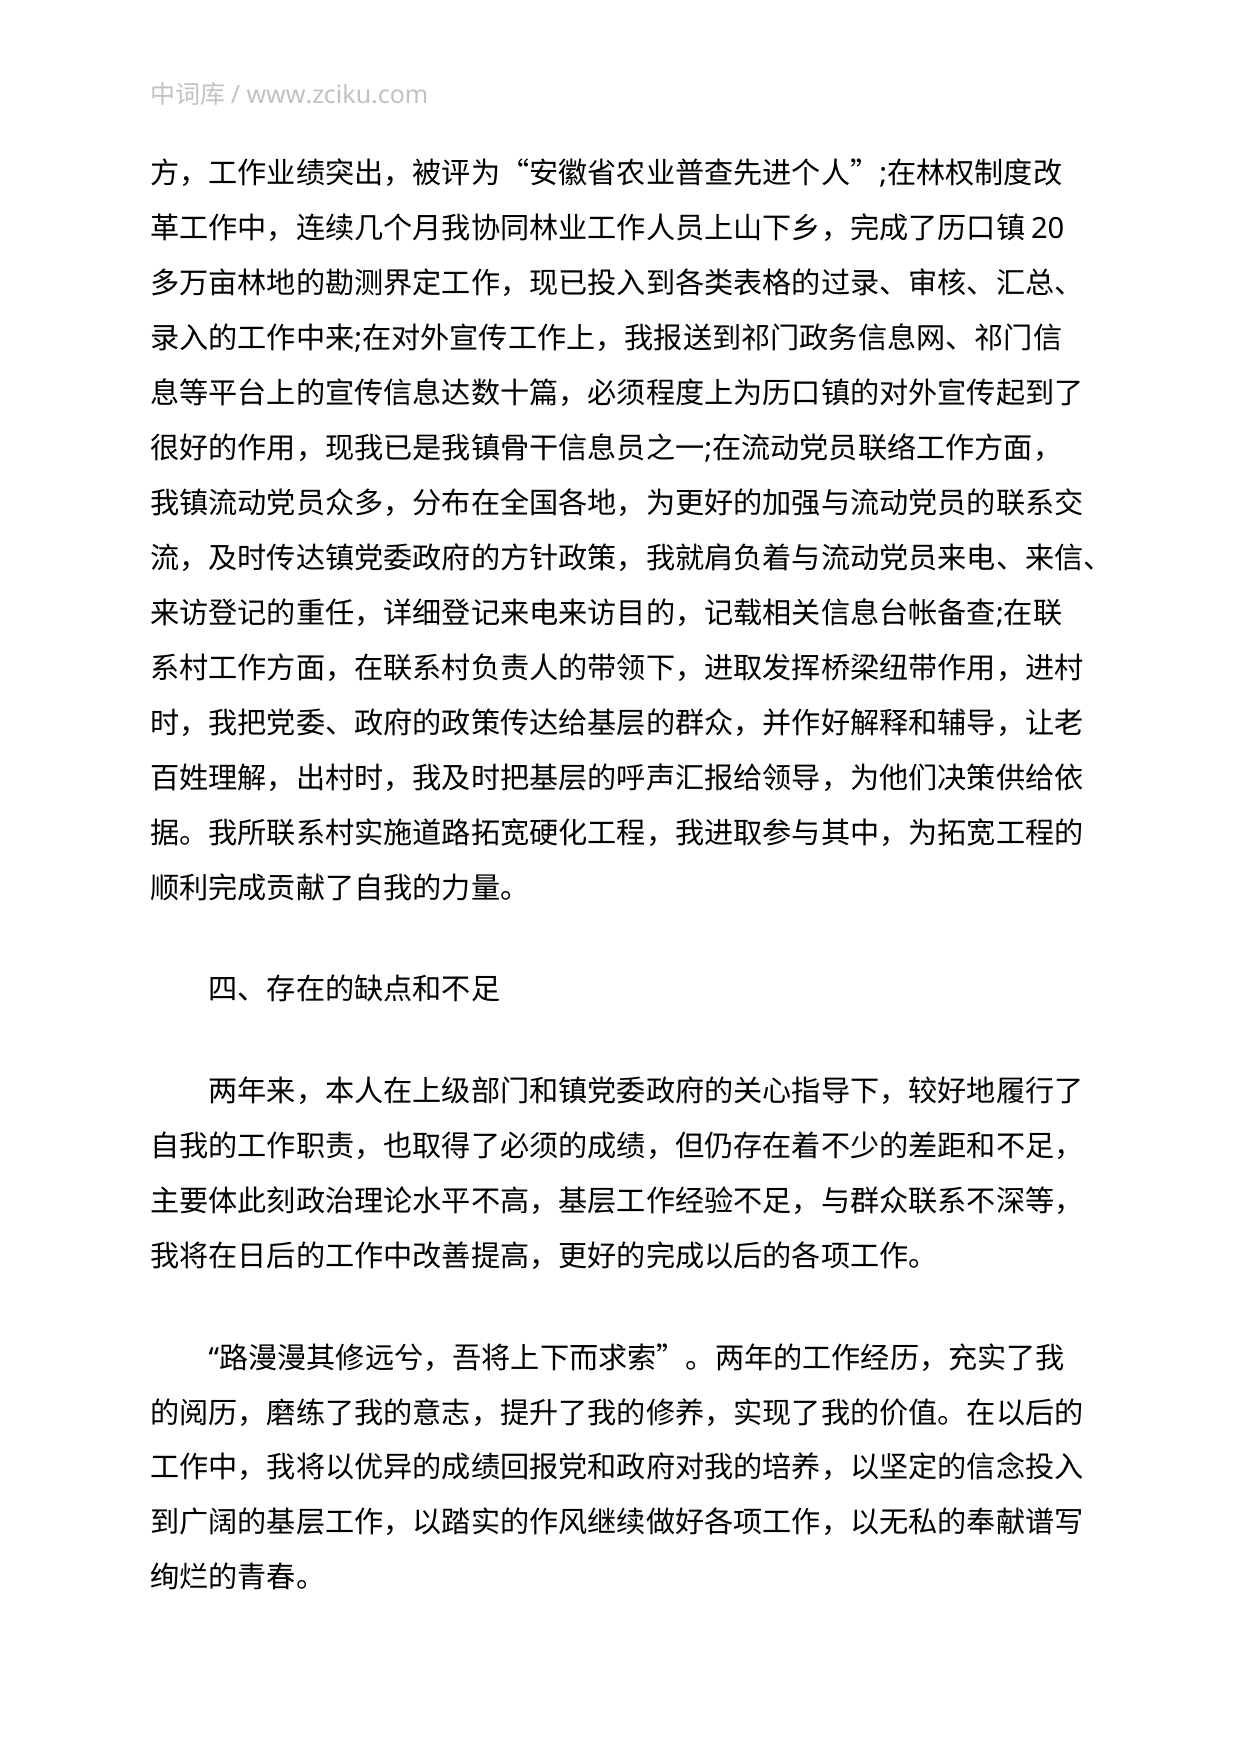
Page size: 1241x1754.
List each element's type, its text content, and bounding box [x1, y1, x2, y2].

text 四、存在的缺点和不足 [150, 966, 1090, 1008]
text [150, 150, 1090, 906]
text “路漫漫其修远兮，吾将上下而求索”。两年的工作经历，充实了我的阅历，磨练了我的意志，提升了我的修养，实现了我的价值。在以后的工作中，我将以优异的成绩回报党和政府对我的培养，以坚定的信念投入到广阔的基层工作，以踏实的作风继续做好各项工作，以无私的奉献谱写绚烂的青春。 [150, 1334, 1090, 1596]
text 两年来，本人在上级部门和镇党委政府的关心指导下，较好地履行了自我的工作职责，也取得了必须的成绩，但仍存在着不少的差距和不足，主要体此刻政治理论水平不高，基层工作经验不足，与群众联系不深等，我将在日后的工作中改善提高，更好的完成以后的各项工作。 [150, 1068, 1090, 1275]
